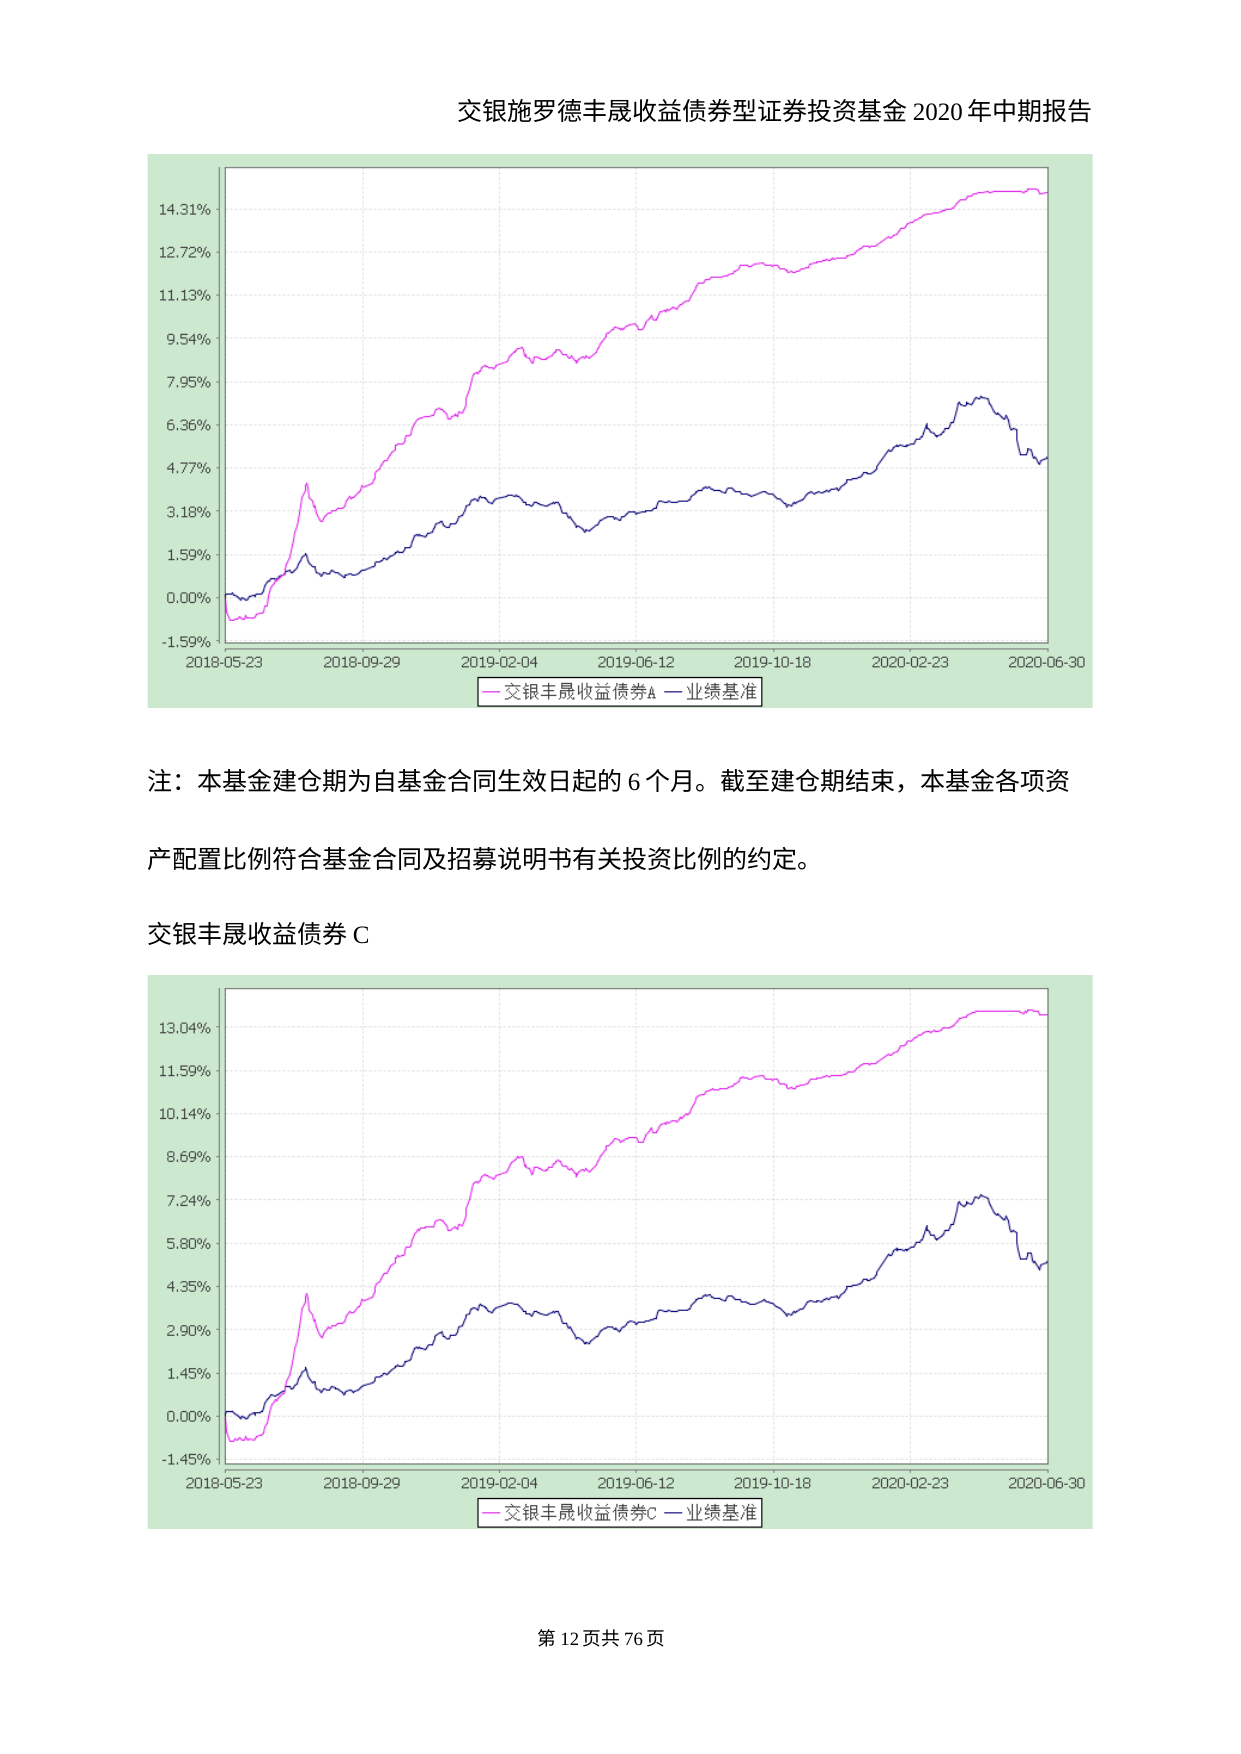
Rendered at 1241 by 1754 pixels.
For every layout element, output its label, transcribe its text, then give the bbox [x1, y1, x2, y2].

text 注：本基金建仓期为自基金合同生效日起的6个月。截至建仓期结束，本基金各项资产配置比例符合基金合同及招募说明书有关投资比例的约定。 [148, 747, 1092, 890]
picture [147, 154, 1093, 708]
picture [147, 975, 1093, 1529]
text 交银丰晟收益债券C [148, 900, 1092, 965]
